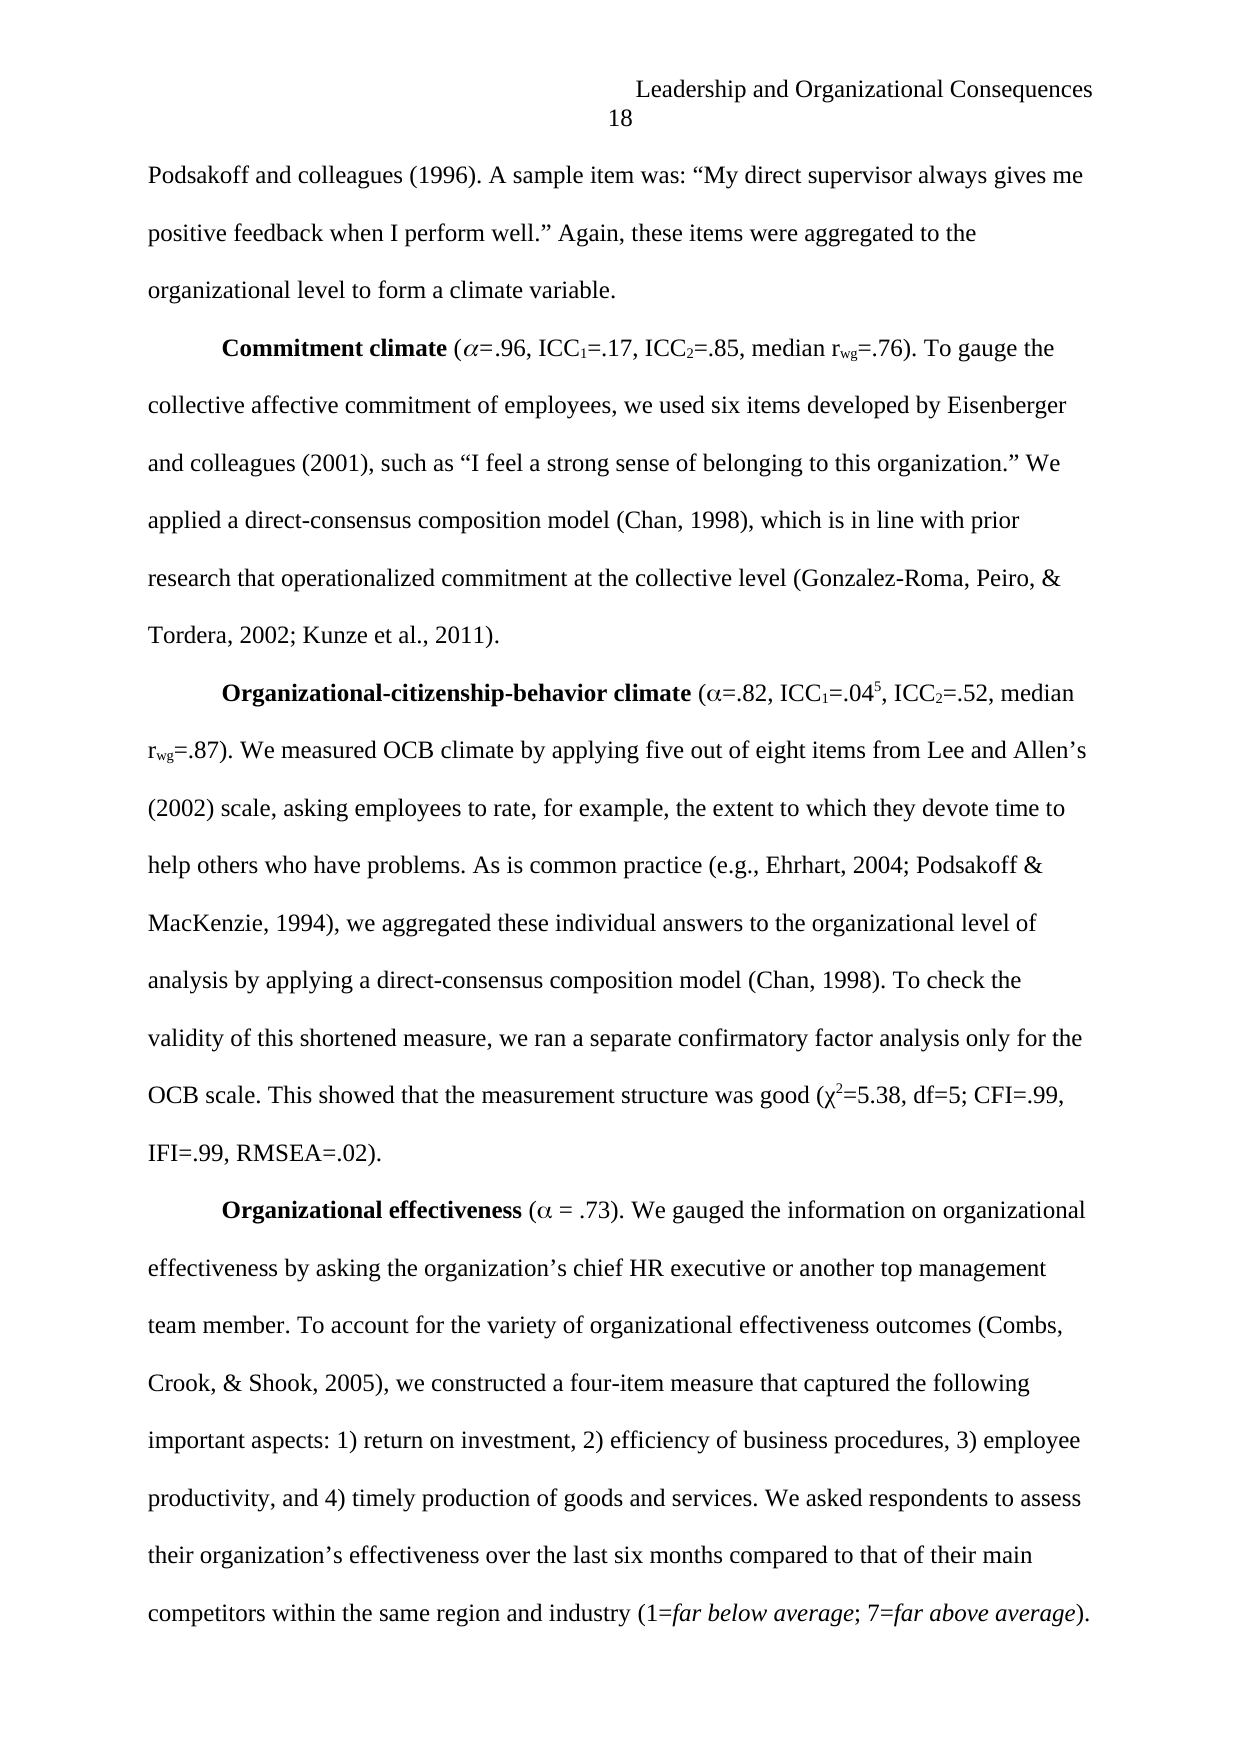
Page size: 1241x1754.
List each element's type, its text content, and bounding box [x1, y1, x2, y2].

text Commitment climate (=.96, ICC1=.17, ICC2=.85, median rwg=.76). To gauge the collective affective commitment of employees, we used six items developed by Eisenberger and colleagues (2001), such as “I feel a strong sense of belonging to this organization.” We applied a direct-consensus composition model (Chan, 1998), which is in line with prior research that operationalized commitment at the collective level (Gonzalez-Roma, Peiro, & Tordera, 2002; Kunze et al., 2011). [148, 333, 1092, 649]
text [148, 1195, 1092, 1626]
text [148, 160, 1092, 304]
text Organizational-citizenship-behavior climate (=.82, ICC1=.045, ICC2=.52, median rwg=.87). We measured OCB climate by applying five out of eight items from Lee and Allen’s (2002) scale, asking employees to rate, for example, the extent to which they devote time to help others who have problems. As is common practice (e.g., Ehrhart, 2004; Podsakoff & MacKenzie, 1994), we aggregated these individual answers to the organizational level of analysis by applying a direct-consensus composition model (Chan, 1998). To check the validity of this shortened measure, we ran a separate confirmatory factor analysis only for the OCB scale. This showed that the measurement structure was good (χ2=5.38, df=5; CFI=.99, IFI=.99, RMSEA=.02). [148, 678, 1092, 1166]
